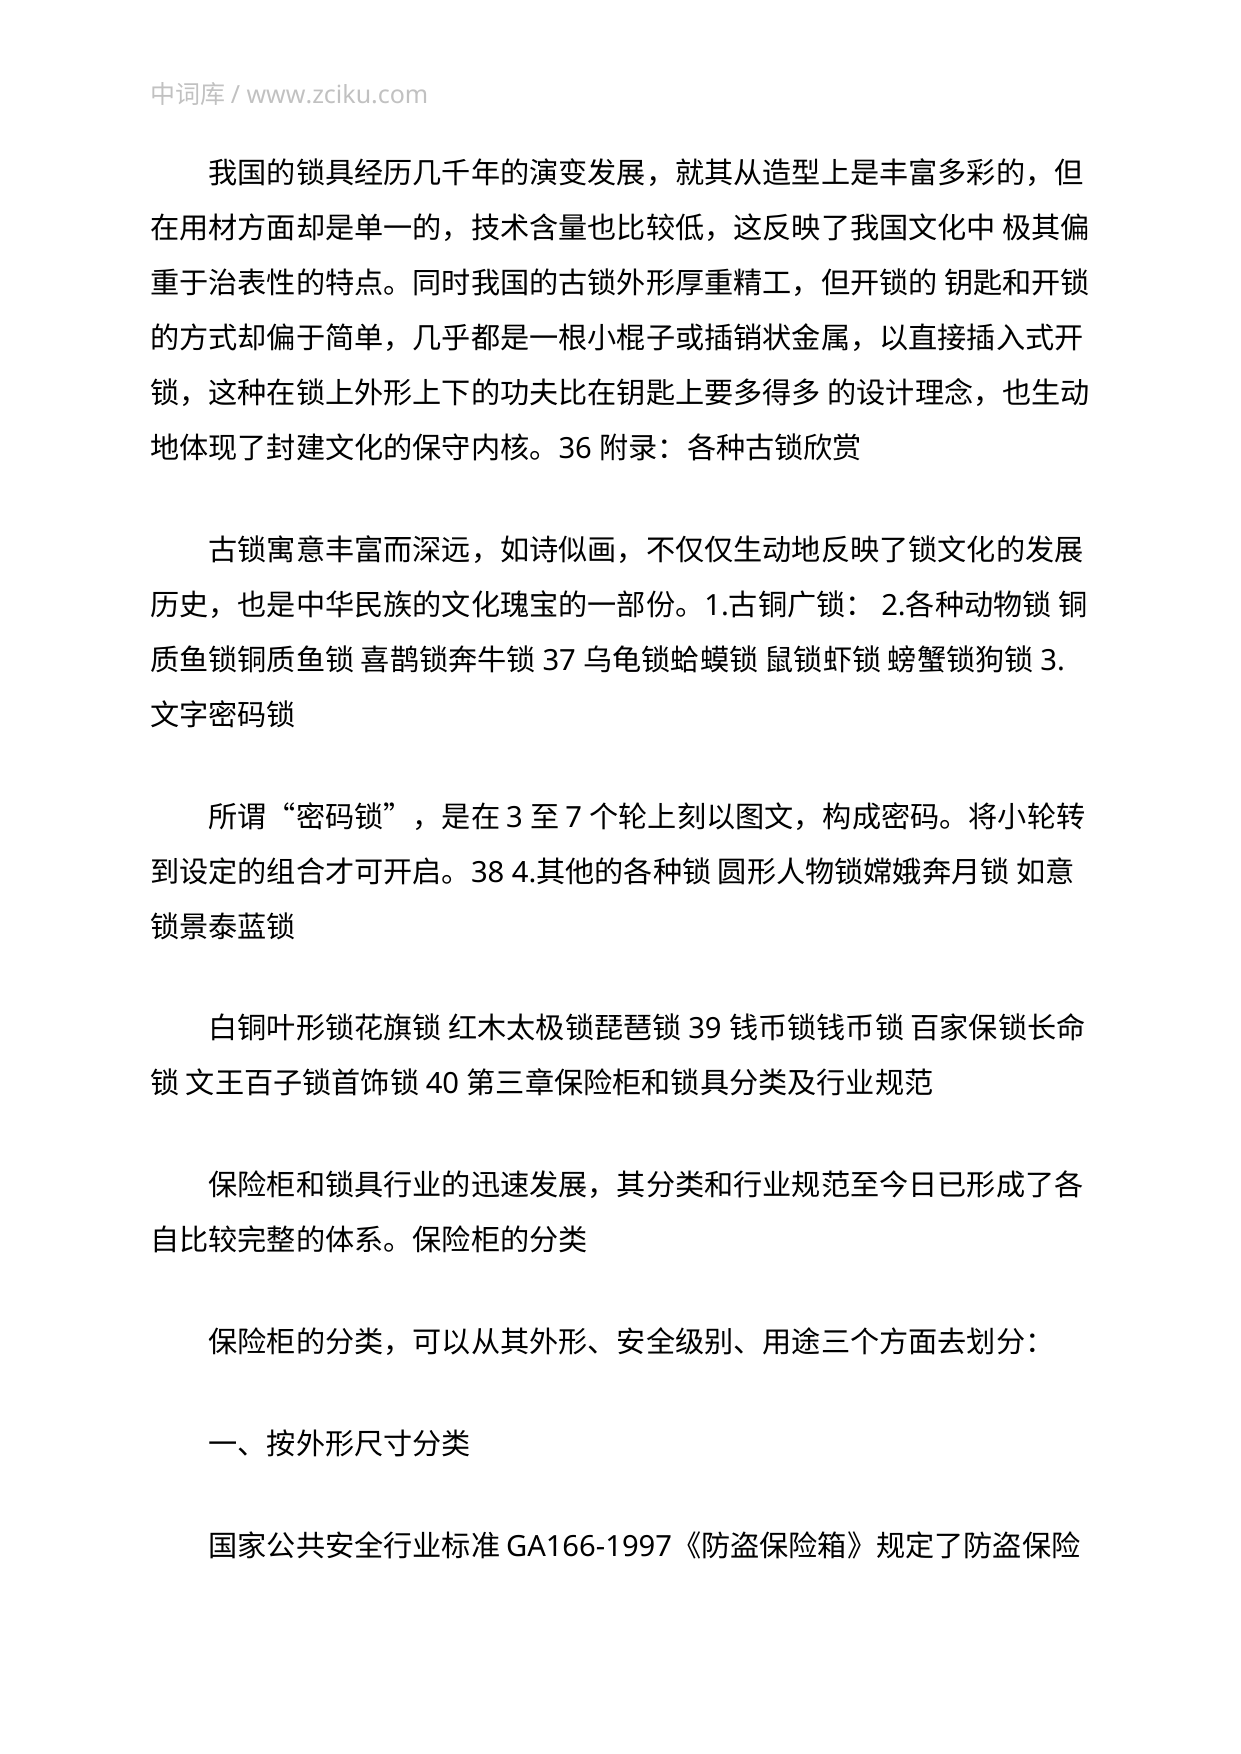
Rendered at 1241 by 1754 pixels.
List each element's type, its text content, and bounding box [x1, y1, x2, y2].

text 所谓“密码锁”，是在3 至7 个轮上刻以图文，构成密码。将小轮转到设定的组合才可开启。38 4.其他的各种锁 圆形人物锁嫦娥奔月锁 如意锁景泰蓝锁 [150, 793, 1090, 945]
text 一、按外形尺寸分类 [150, 1420, 1090, 1463]
text 保险柜的分类，可以从其外形、安全级别、用途三个方面去划分： [150, 1318, 1090, 1361]
text 保险柜和锁具行业的迅速发展，其分类和行业规范至今日已形成了各 自比较完整的体系。保险柜的分类 [150, 1162, 1090, 1259]
text 古锁寓意丰富而深远，如诗似画，不仅仅生动地反映了锁文化的发展 历史，也是中华民族的文化瑰宝的一部份。1.古铜广锁： 2.各种动物锁 铜质鱼锁铜质鱼锁 喜鹊锁奔牛锁 37 乌龟锁蛤蟆锁 鼠锁虾锁 螃蟹锁狗锁 3.文字密码锁 [150, 526, 1090, 734]
text 白铜叶形锁花旗锁 红木太极锁琵琶锁 39 钱币锁钱币锁 百家保锁长命锁 文王百子锁首饰锁 40 第三章保险柜和锁具分类及行业规范 [150, 1005, 1090, 1102]
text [150, 1522, 1090, 1564]
text 我国的锁具经历几千年的演变发展，就其从造型上是丰富多彩的，但在用材方面却是单一的，技术含量也比较低，这反映了我国文化中 极其偏重于治表性的特点。同时我国的古锁外形厚重精工，但开锁的 钥匙和开锁的方式却偏于简单，几乎都是一根小棍子或插销状金属，以直接插入式开锁，这种在锁上外形上下的功夫比在钥匙上要多得多 的设计理念，也生动地体现了封建文化的保守内核。36 附录：各种古锁欣赏 [150, 150, 1090, 467]
